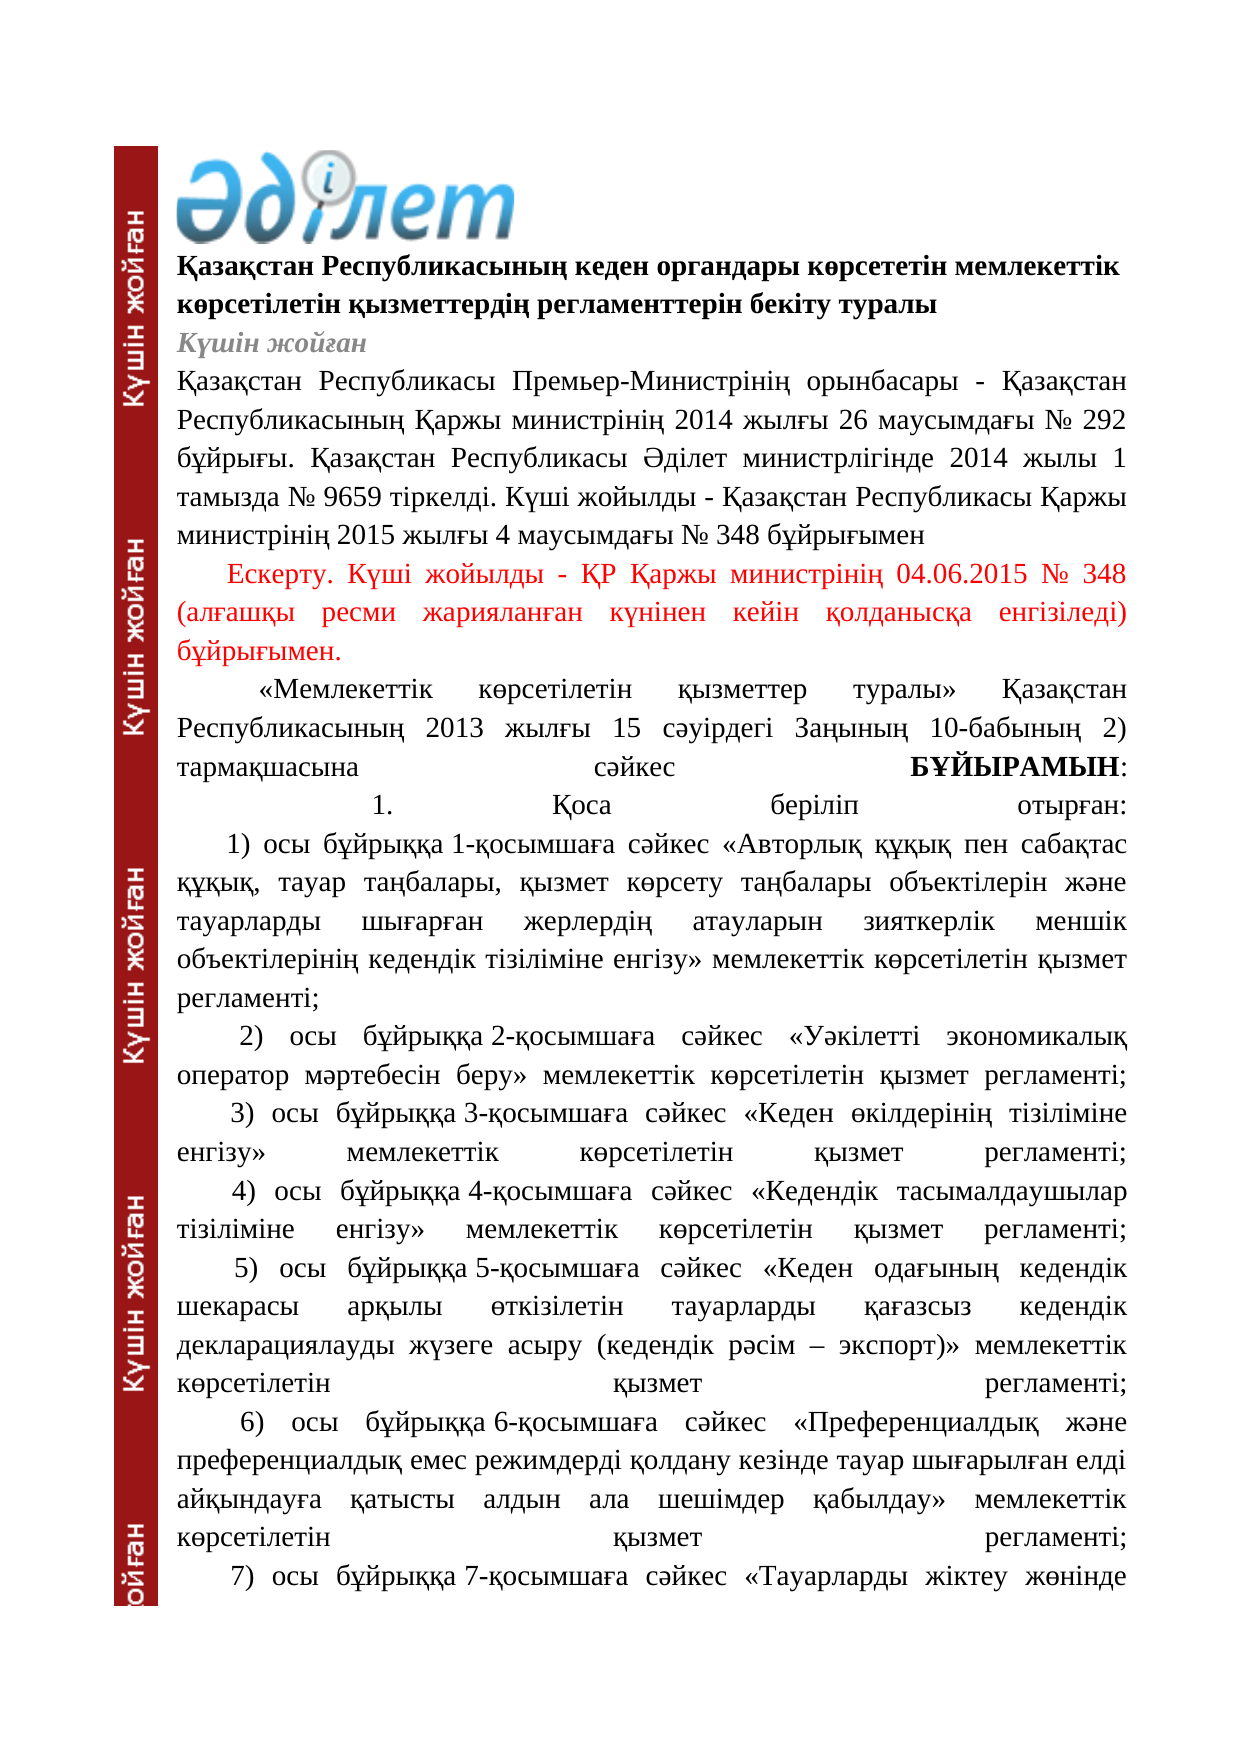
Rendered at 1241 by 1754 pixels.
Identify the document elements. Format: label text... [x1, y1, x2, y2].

picture [114, 667, 158, 672]
text Қазақстан Республикасының кеден органдары көрсететін мемлекеттік көрсетілетін қызметтердің регламенттерін бекіту туралы [112, 248, 1128, 320]
picture [114, 551, 158, 556]
picture [114, 1592, 158, 1606]
text Күшін жойған [112, 325, 1128, 358]
picture [114, 320, 158, 325]
text Қазақстан Республикасы Премьер-Министрінің орынбасары - Қазақстан Республикасының Қаржы министрінің 2014 жылғы 26 маусымдағы № 292 бұйрығы. Қазақстан Республикасы Әділет министрлігінде 2014 жылы 1 тамызда № 9659 тіркелді. Күші жойылды - Қазақстан Республикасы Қаржы министрінің 2015 жылғы 4 маусымдағы № 348 бұйрығымен [112, 363, 1128, 551]
picture [114, 358, 158, 363]
text Ескерту. Күші жойылды - ҚР Қаржы министрінің 04.06.2015 № 348 (алғашқы ресми жарияланған күнінен кейін қолданысқа енгізіледі) бұйрығымен. [112, 556, 1128, 667]
picture [114, 146, 158, 248]
picture [176, 150, 515, 244]
